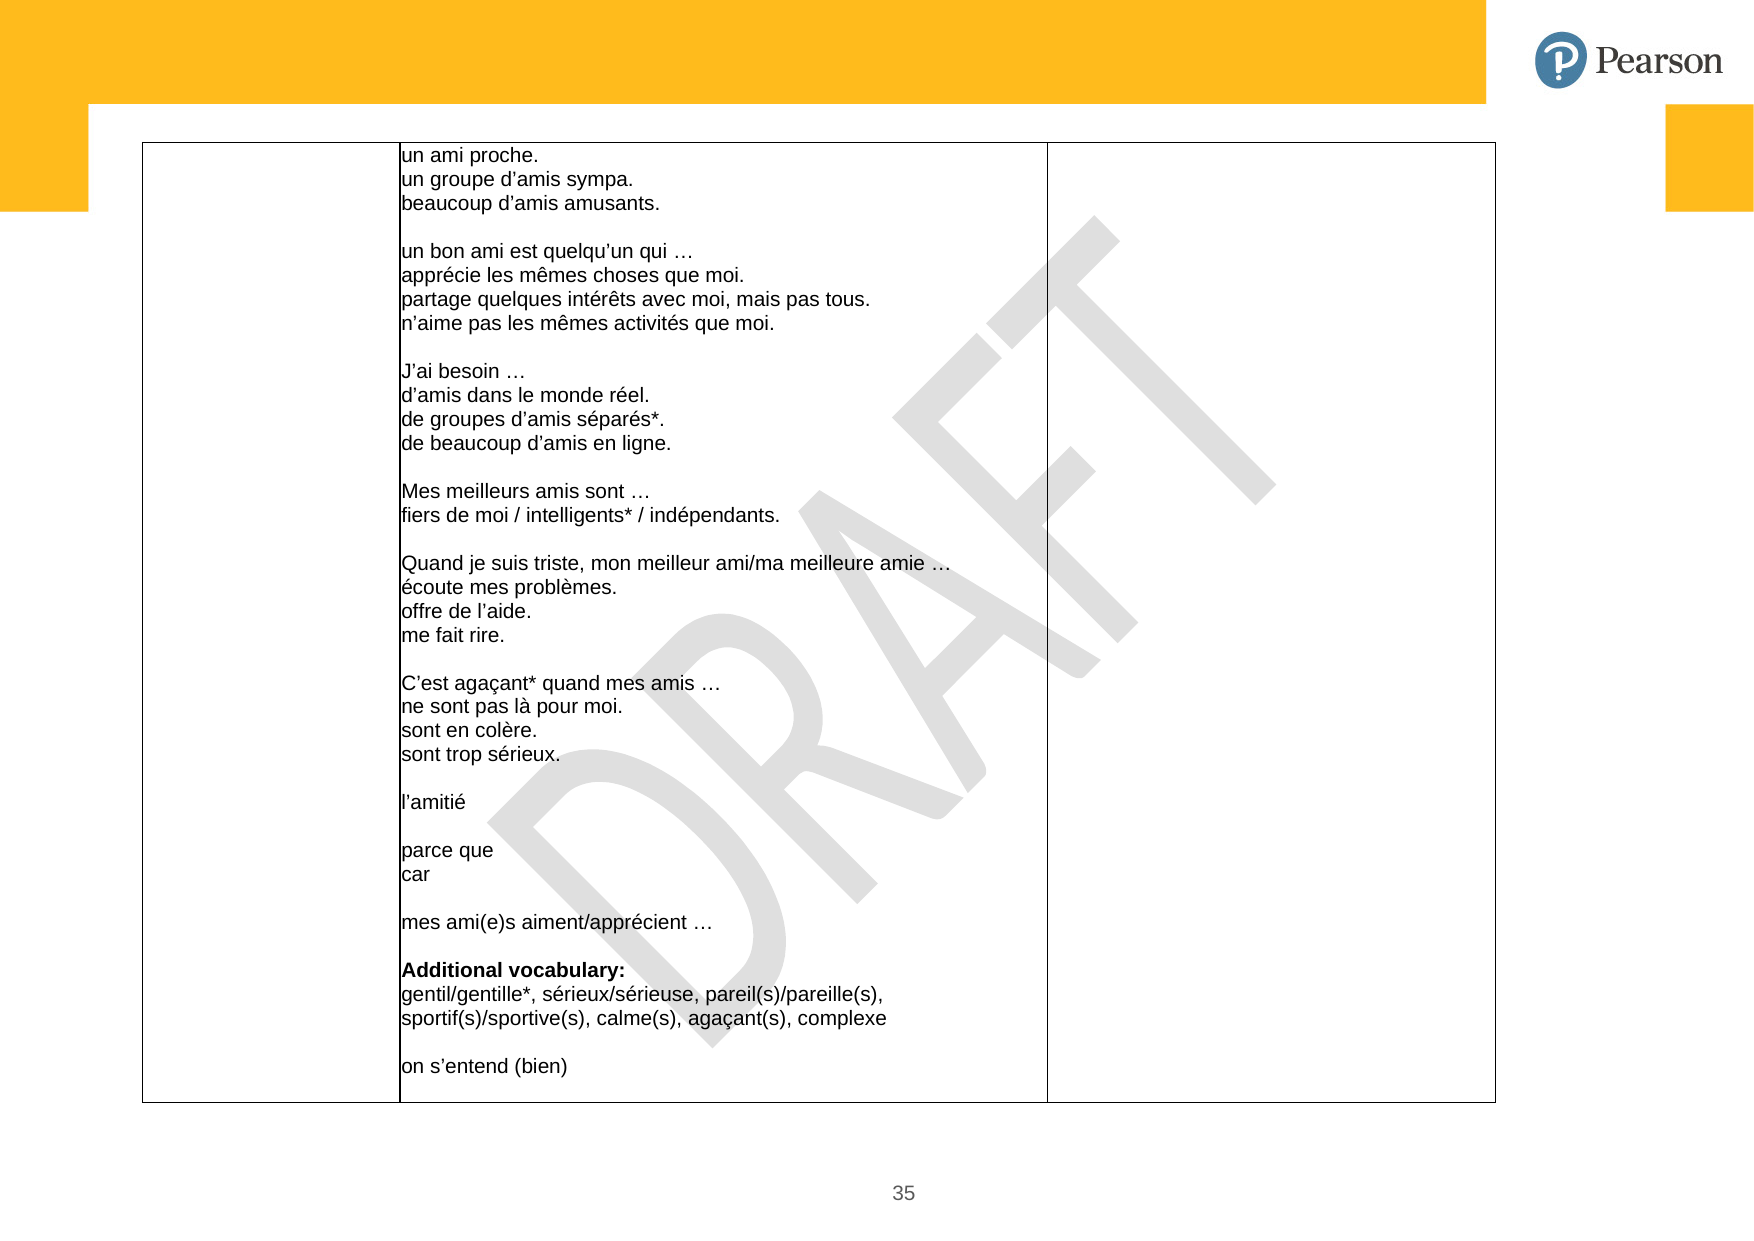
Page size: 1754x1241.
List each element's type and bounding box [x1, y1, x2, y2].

table_cell [401, 143, 1047, 1102]
table_cell [143, 143, 399, 1102]
picture [0, 0, 1754, 217]
table_cell [1048, 143, 1495, 1102]
